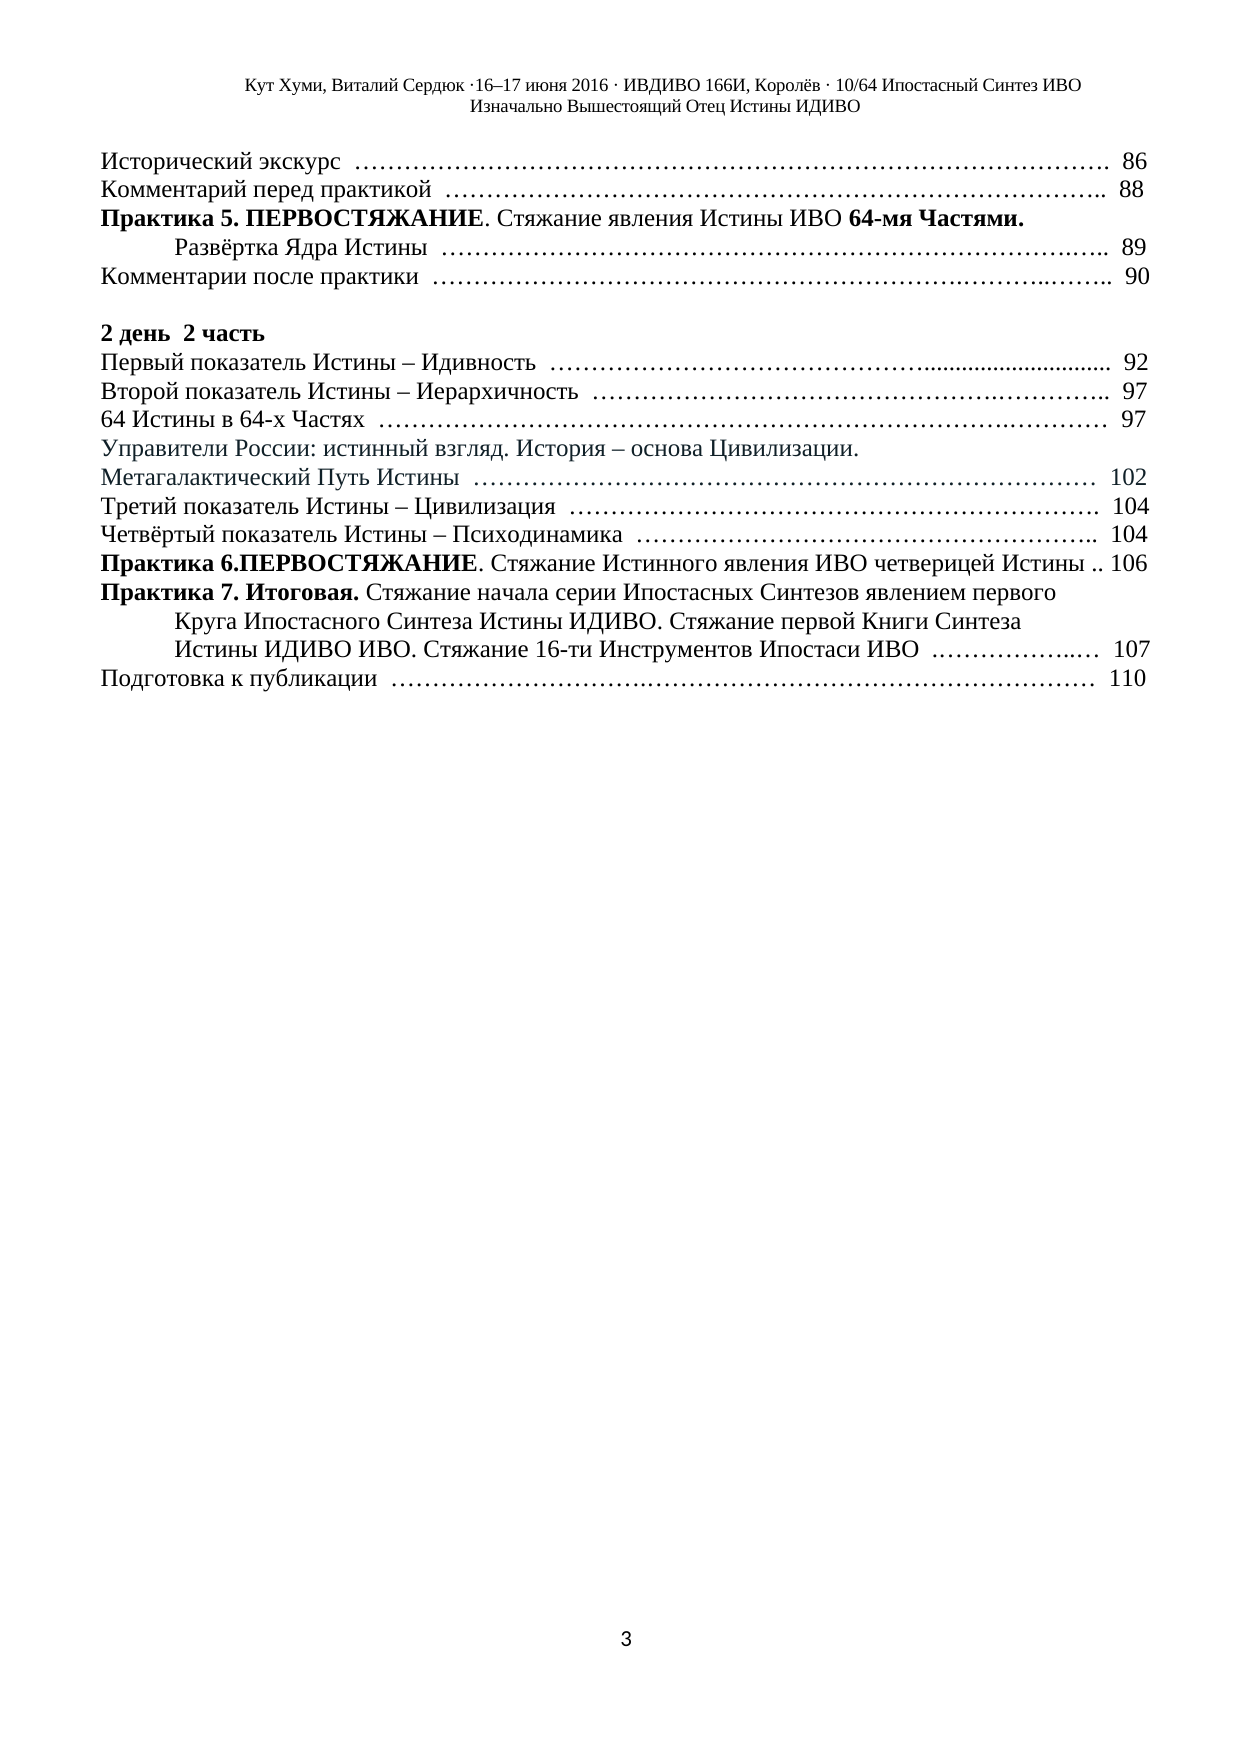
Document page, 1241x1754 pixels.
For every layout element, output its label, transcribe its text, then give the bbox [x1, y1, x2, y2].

text Метагалактический Путь Истины ………………………………………………………………… 102 [100, 462, 1152, 491]
text Второй показатель Истины – Иерархичность ………………………………………….………….. 97 [100, 376, 1152, 404]
text Исторический экскурс ………………………………………………………………………………. 86 [100, 146, 1152, 174]
text Практика 5. ПЕРВОСТЯЖАНИЕ. Стяжание явления Истины ИВО 64-мя Частями. [100, 203, 1152, 232]
text Комментарии после практики ……………………………………………………….………..…….. 90 [100, 261, 1152, 289]
text Подготовка к публикации ………………………….……………………………………………… 110 [100, 663, 1152, 692]
text Третий показатель Истины – Цивилизация ………………………………………………………. 104 [100, 491, 1152, 519]
text Круга Ипостасного Синтеза Истины ИДИВО. Стяжание первой Книги Синтеза [100, 606, 1152, 634]
text Управители России: истинный взгляд. История – основа Цивилизации. [100, 433, 1152, 462]
text Комментарий перед практикой …………………………………………………………………….. 88 [100, 174, 1152, 203]
text Истины ИДИВО ИВО. Стяжание 16-ти Инструментов Ипостаси ИВО .……………..… 107 [100, 634, 1152, 663]
text 2 день 2 часть [100, 318, 1152, 347]
text 64 Истины в 64-х Частях ………………………………………………………………….………… 97 [100, 404, 1152, 433]
text Первый показатель Истины – Идивность ……………………………………….............................. 92 [100, 347, 1152, 376]
text Четвёртый показатель Истины – Психодинамика ……………………………………………….. 104 [100, 519, 1152, 548]
text Практика 6.ПЕРВОСТЯЖАНИЕ. Стяжание Истинного явления ИВО четверицей Истины .. 106 [100, 548, 1152, 577]
text Развёртка Ядра Истины ………………………………………………………………….….. 89 [100, 232, 1152, 261]
text Практика 7. Итоговая. Стяжание начала серии Ипостасных Синтезов явлением первого [100, 577, 1152, 606]
